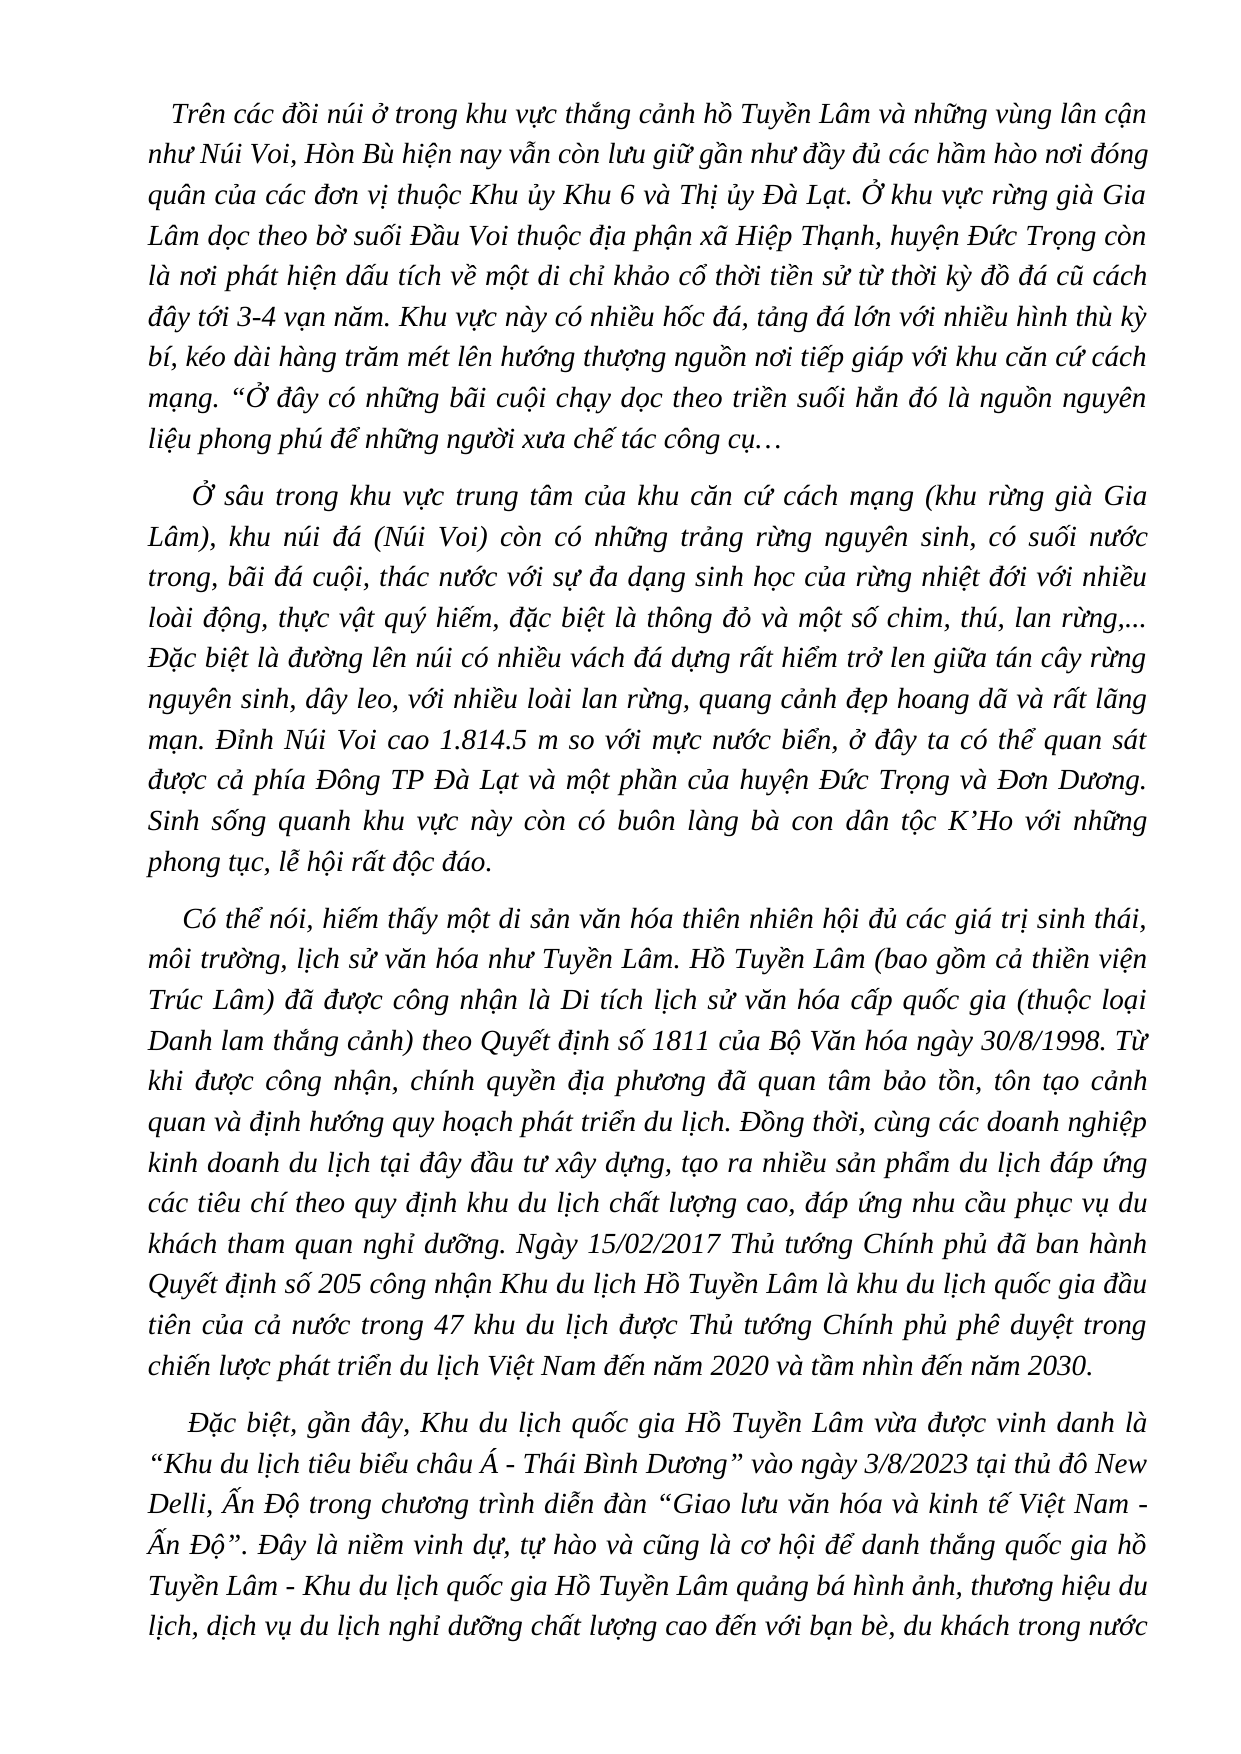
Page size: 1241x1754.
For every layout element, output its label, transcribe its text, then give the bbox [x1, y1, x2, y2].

text Có thể nói, hiếm thấy một di sản văn hóa thiên nhiên hội đủ các giá trị sinh thái, môi trường, lịch sử văn hóa như Tuyền Lâm. Hồ Tuyền Lâm (bao gồm cả thiền viện Trúc Lâm) đã được công nhận là Di tích lịch sử văn hóa cấp quốc gia (thuộc loại Danh lam thắng cảnh) theo Quyết định số 1811 của Bộ Văn hóa ngày 30/8/1998. Từ khi được công nhận, chính quyền địa phương đã quan tâm bảo tồn, tôn tạo cảnh quan và định hướng quy hoạch phát triển du lịch. Đồng thời, cùng các doanh nghiệp kinh doanh du lịch tại đây đầu tư xây dựng, tạo ra nhiều sản phẩm du lịch đáp ứng các tiêu chí theo quy định khu du lịch chất lượng cao, đáp ứng nhu cầu phục vụ du khách tham quan nghỉ dưỡng. Ngày 15/02/2017 Thủ tướng Chính phủ đã ban hành Quyết định số 205 công nhận Khu du lịch Hồ Tuyền Lâm là khu du lịch quốc gia đầu tiên của cả nước trong 47 khu du lịch được Thủ tướng Chính phủ phê duyệt trong chiến lược phát triển du lịch Việt Nam đến năm 2020 và tầm nhìn đến năm 2030. [148, 894, 1152, 1381]
text Ở sâu trong khu vực trung tâm của khu căn cứ cách mạng (khu rừng già Gia Lâm), khu núi đá (Núi Voi) còn có những trảng rừng nguyên sinh, có suối nước trong, bãi đá cuội, thác nước với sự đa dạng sinh học của rừng nhiệt đới với nhiều loài động, thực vật quý hiếm, đặc biệt là thông đỏ và một số chim, thú, lan rừng,... Đặc biệt là đường lên núi có nhiều vách đá dựng rất hiểm trở len giữa tán cây rừng nguyên sinh, dây leo, với nhiều loài lan rừng, quang cảnh đẹp hoang dã và rất lãng mạn. Đỉnh Núi Voi cao 1.814.5 m so với mực nước biển, ở đây ta có thể quan sát được cả phía Đông TP Đà Lạt và một phần của huyện Đức Trọng và Đơn Dương. Sinh sống quanh khu vực này còn có buôn làng bà con dân tộc K’Ho với những phong tục, lễ hội rất độc đáo. [148, 471, 1152, 877]
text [148, 1398, 1152, 1642]
text Trên các đồi núi ở trong khu vực thắng cảnh hồ Tuyền Lâm và những vùng lân cận như Núi Voi, Hòn Bù hiện nay vẫn còn lưu giữ gần như đầy đủ các hầm hào nơi đóng quân của các đơn vị thuộc Khu ủy Khu 6 và Thị ủy Đà Lạt. Ở khu vực rừng già Gia Lâm dọc theo bờ suối Đầu Voi thuộc địa phận xã Hiệp Thạnh, huyện Đức Trọng còn là nơi phát hiện dấu tích về một di chỉ khảo cổ thời tiền sử từ thời kỳ đồ đá cũ cách đây tới 3-4 vạn năm. Khu vực này có nhiều hốc đá, tảng đá lớn với nhiều hình thù kỳ bí, kéo dài hàng trăm mét lên hướng thượng nguồn nơi tiếp giáp với khu căn cứ cách mạng. “Ở đây có những bãi cuội chạy dọc theo triền suối hẳn đó là nguồn nguyên liệu phong phú để những người xưa chế tác công cụ… [148, 89, 1152, 454]
